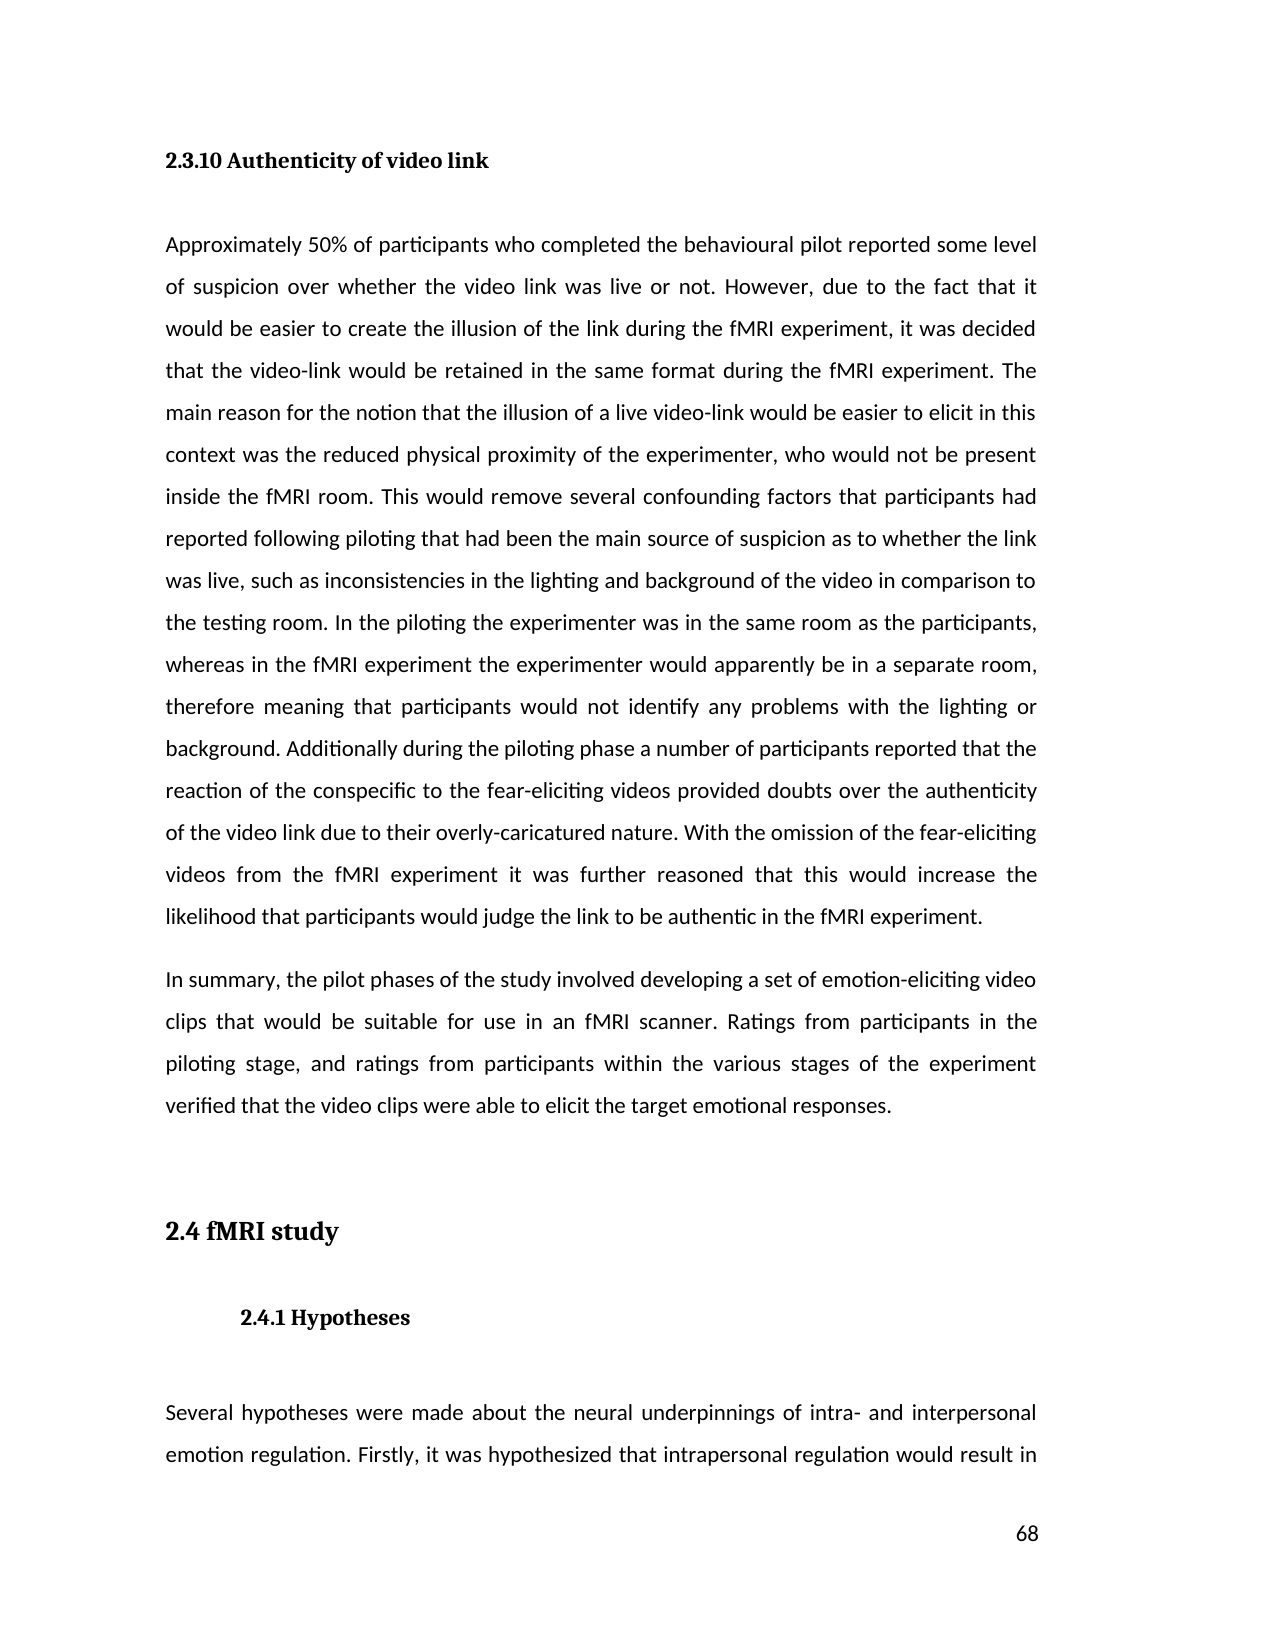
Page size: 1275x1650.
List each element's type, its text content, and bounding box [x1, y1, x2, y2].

subtitle 2.3.10 Authenticity of video link [165, 148, 1039, 174]
subtitle 2.4 fMRI study [165, 1216, 1039, 1248]
text Approximately 50% of participants who completed the behavioural pilot reported some level of suspicion over whether the video link was live or not. However, due to the fact that it would be easier to create the illusion of the link during the fMRI experiment, it was decided that the video-link would be retained in the same format during the fMRI experiment. The main reason for the notion that the illusion of a live video-link would be easier to elicit in this context was the reduced physical proximity of the experimenter, who would not be present inside the fMRI room. This would remove several confounding factors that participants had reported following piloting that had been the main source of suspicion as to whether the link was live, such as inconsistencies in the lighting and background of the video in comparison to the testing room. In the piloting the experimenter was in the same room as the participants, whereas in the fMRI experiment the experimenter would apparently be in a separate room, therefore meaning that participants would not identify any problems with the lighting or background. Additionally during the piloting phase a number of participants reported that the reaction of the conspecific to the fear-eliciting videos provided doubts over the authenticity of the video link due to their overly-caricatured nature. With the omission of the fear-eliciting videos from the fMRI experiment it was further reasoned that this would increase the likelihood that participants would judge the link to be authentic in the fMRI experiment. [165, 230, 1039, 930]
text In summary, the pilot phases of the study involved developing a set of emotion-eliciting video clips that would be suitable for use in an fMRI scanner. Ratings from participants in the piloting stage, and ratings from participants within the various stages of the experiment verified that the video clips were able to elicit the target emotional responses. [165, 965, 1039, 1119]
subtitle 2.4.1 Hypotheses [165, 1305, 1039, 1332]
